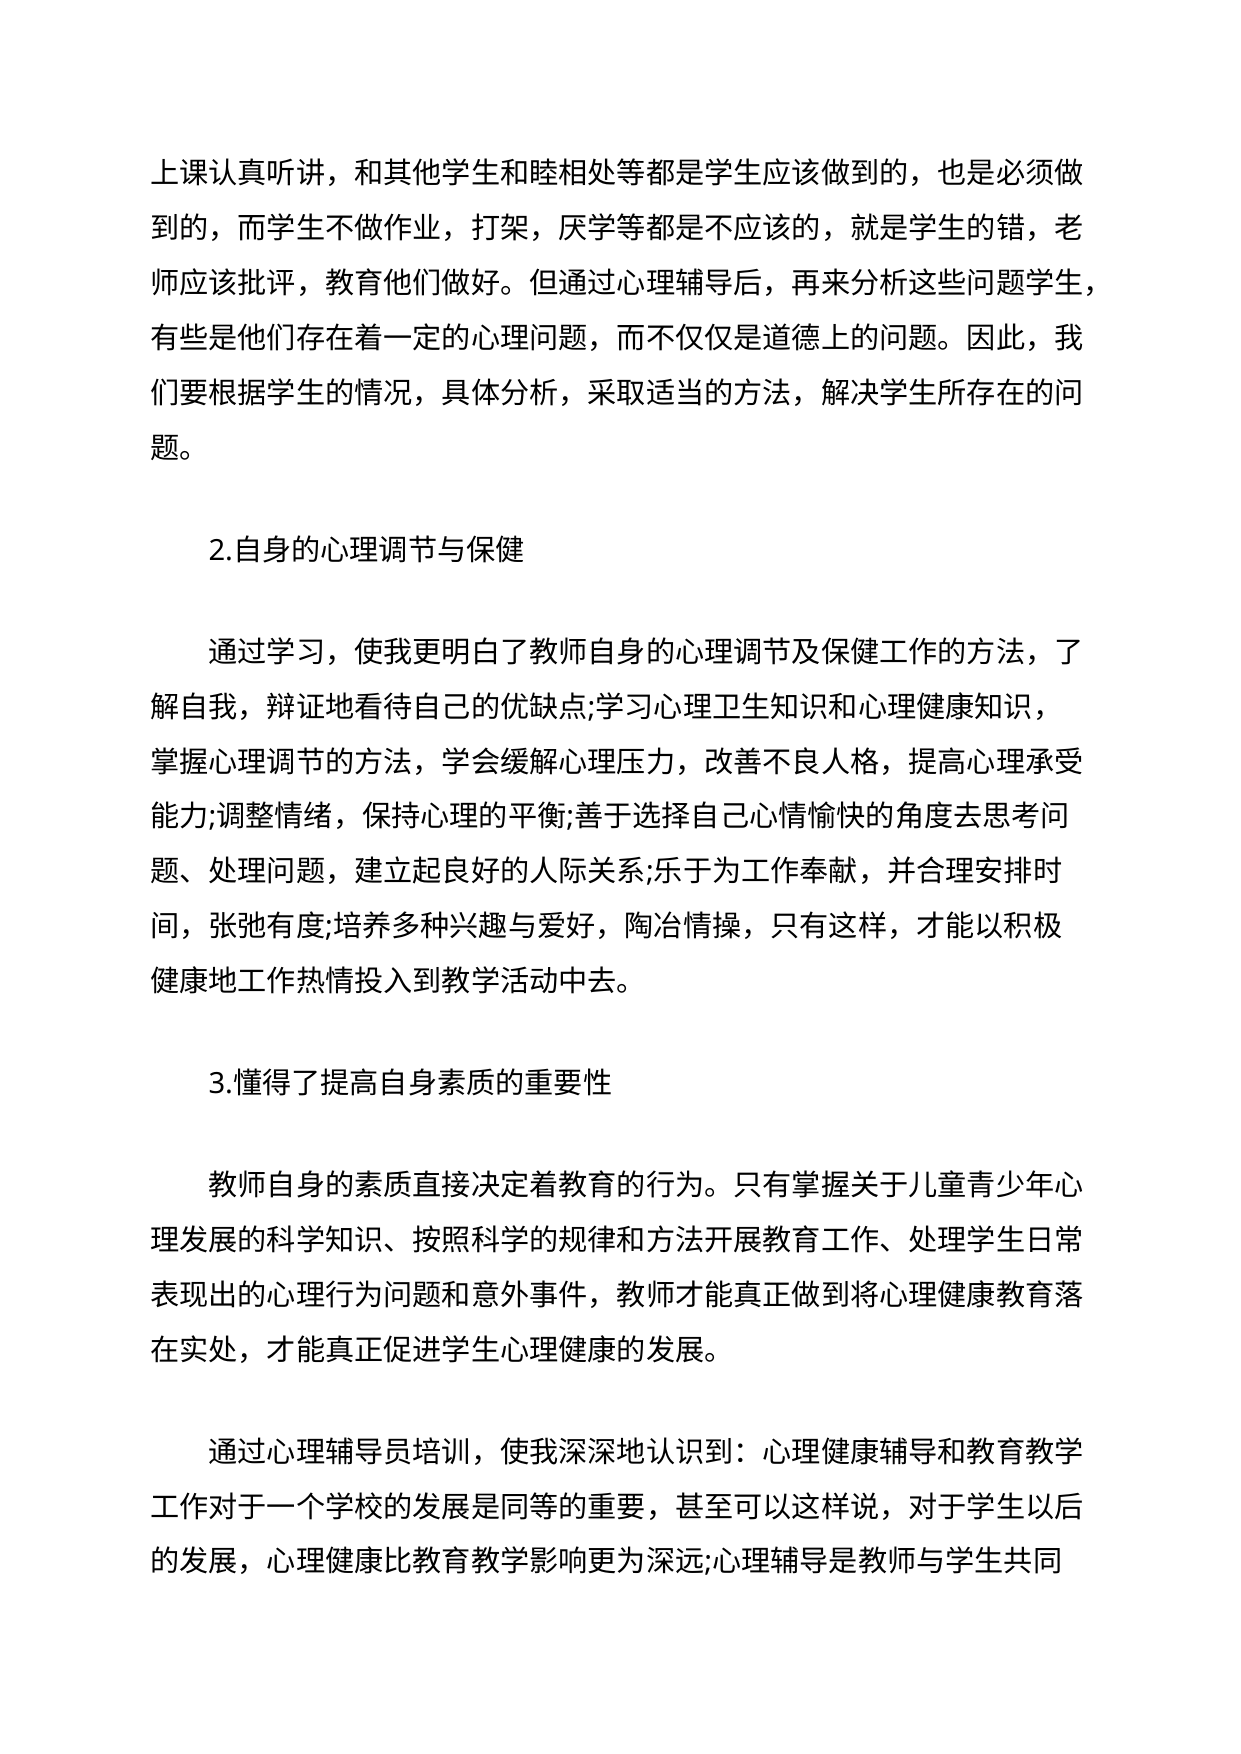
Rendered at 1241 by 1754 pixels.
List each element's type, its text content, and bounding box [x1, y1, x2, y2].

text 2.自身的心理调节与保健 [150, 526, 1090, 569]
text 教师自身的素质直接决定着教育的行为。只有掌握关于儿童青少年心理发展的科学知识、按照科学的规律和方法开展教育工作、处理学生日常表现出的心理行为问题和意外事件，教师才能真正做到将心理健康教育落在实处，才能真正促进学生心理健康的发展。 [150, 1162, 1090, 1369]
text 3.懂得了提高自身素质的重要性 [150, 1060, 1090, 1102]
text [150, 1428, 1090, 1580]
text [150, 150, 1090, 467]
text 通过学习，使我更明白了教师自身的心理调节及保健工作的方法，了解自我，辩证地看待自己的优缺点;学习心理卫生知识和心理健康知识，掌握心理调节的方法，学会缓解心理压力，改善不良人格，提高心理承受能力;调整情绪，保持心理的平衡;善于选择自己心情愉快的角度去思考问题、处理问题，建立起良好的人际关系;乐于为工作奉献，并合理安排时间，张弛有度;培养多种兴趣与爱好，陶冶情操，只有这样，才能以积极健康地工作热情投入到教学活动中去。 [150, 628, 1090, 1000]
